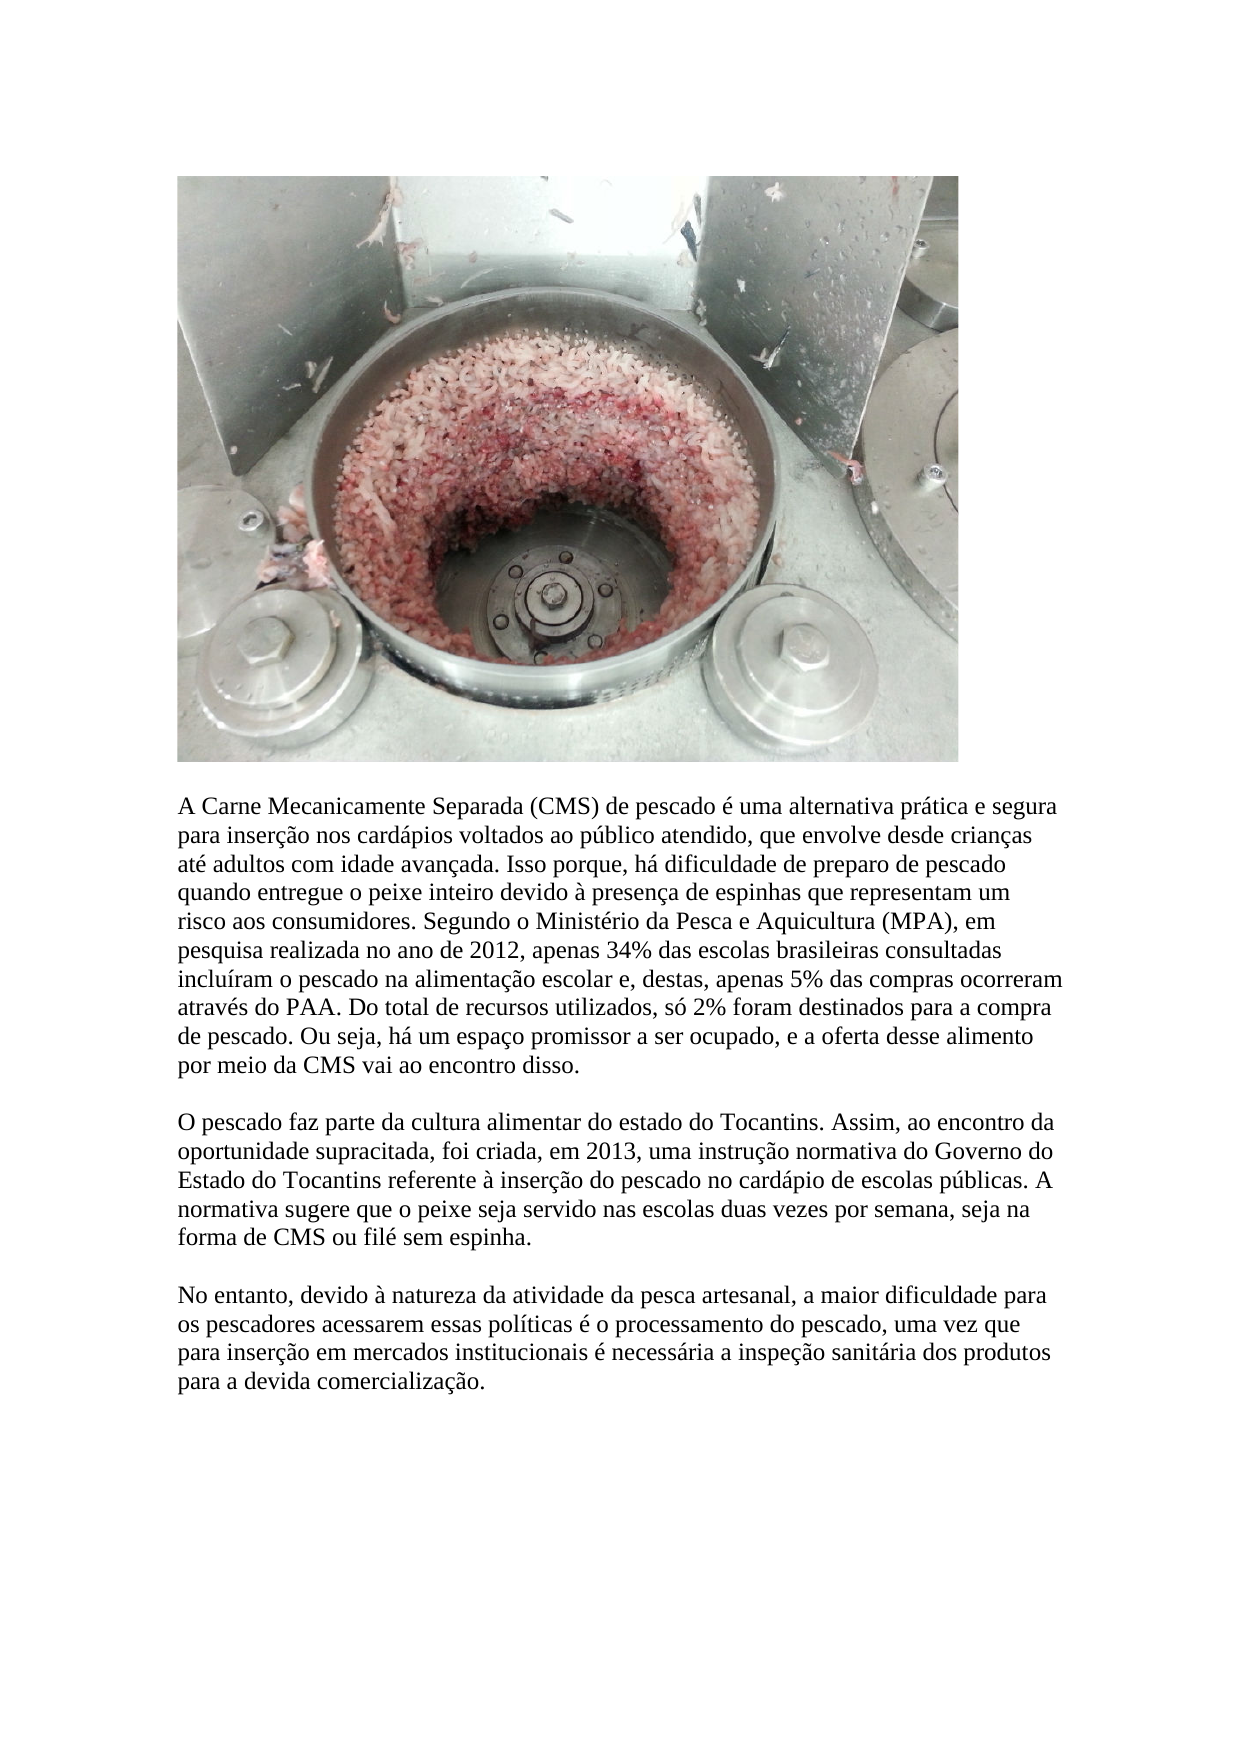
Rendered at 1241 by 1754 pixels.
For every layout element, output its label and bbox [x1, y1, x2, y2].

picture [177, 176, 959, 762]
text [177, 791, 1063, 1395]
text [177, 148, 1063, 762]
